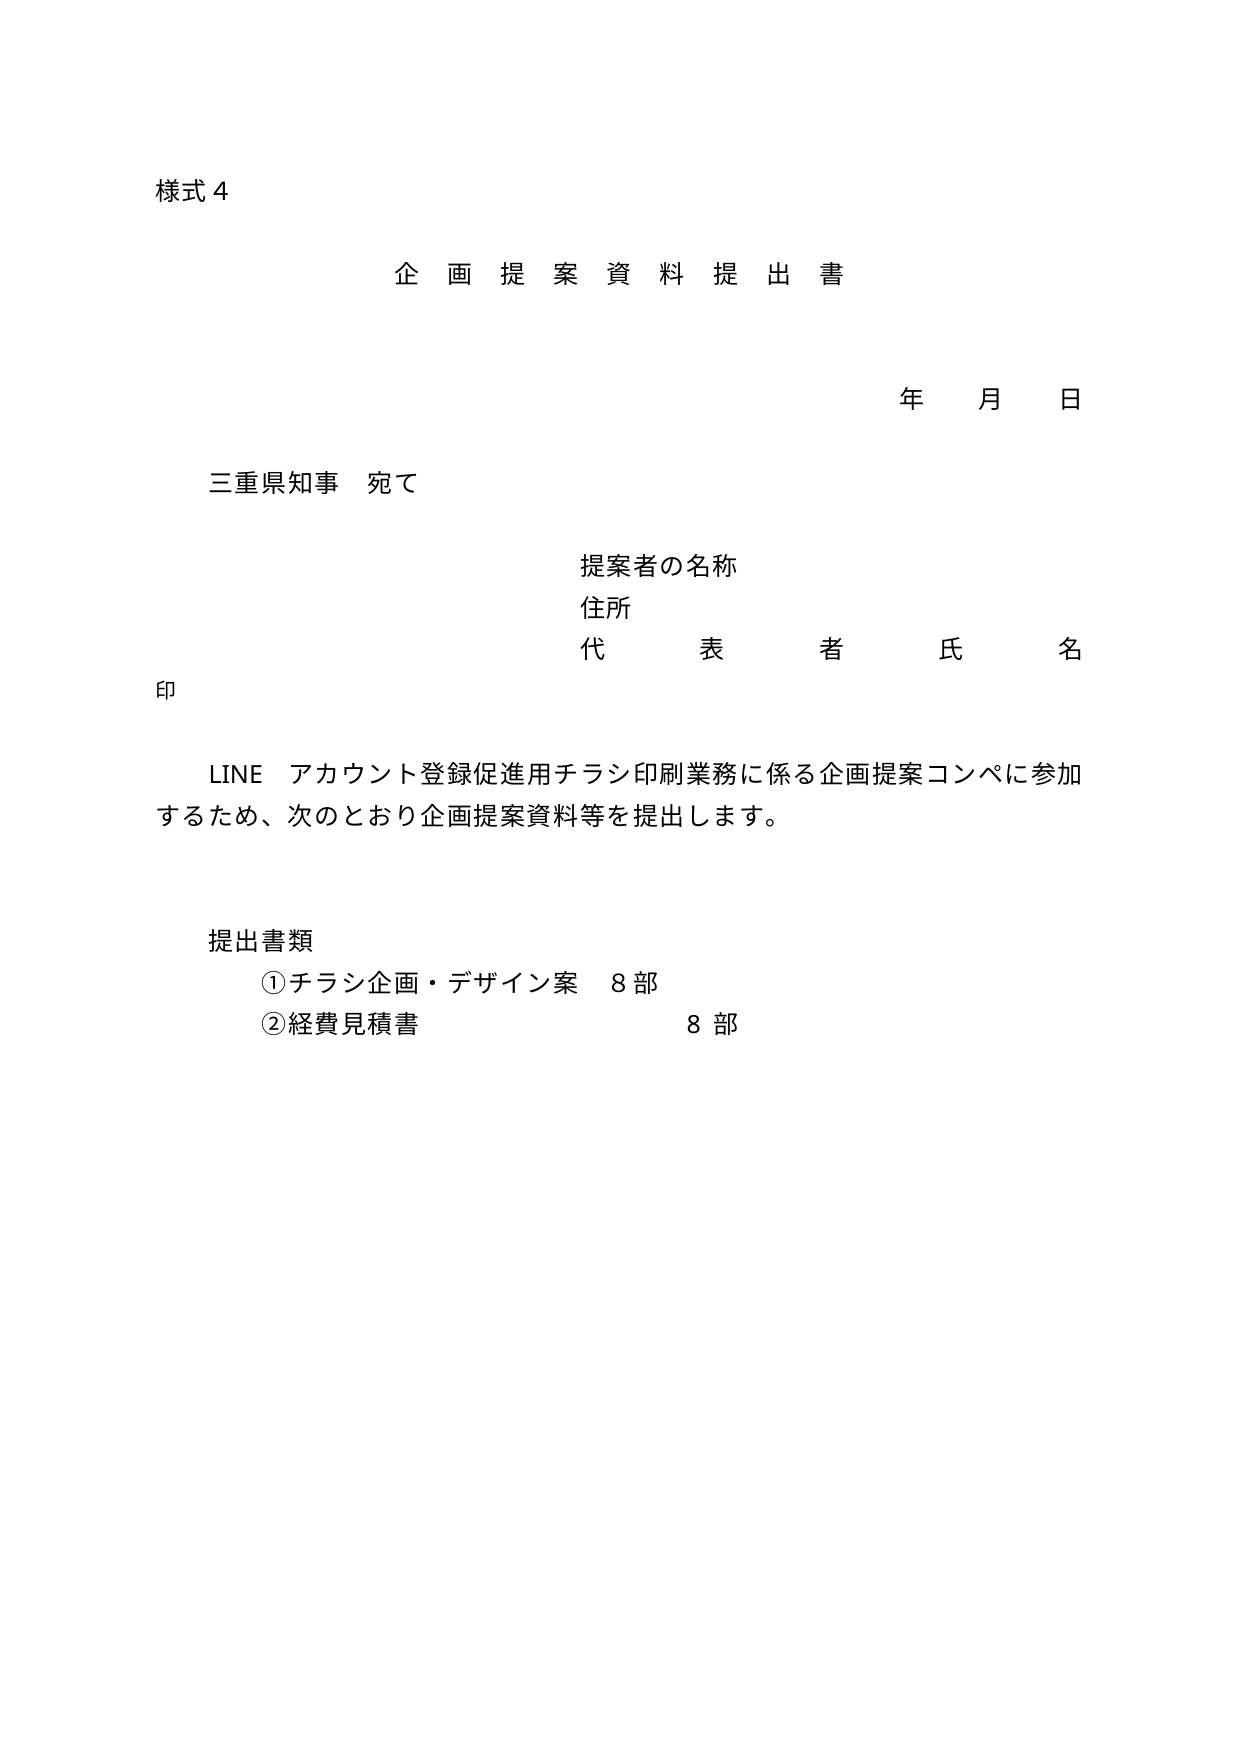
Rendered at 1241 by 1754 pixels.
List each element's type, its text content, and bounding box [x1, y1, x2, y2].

text 提出書類 [155, 919, 1085, 960]
text 代表者氏名 印 [155, 627, 1085, 710]
text 提案者の名称 [155, 544, 1085, 585]
text 三重県知事 宛て [155, 460, 1085, 502]
text 年 月 日 [155, 377, 1085, 419]
text ①チラシ企画・デザイン案 ８部 [155, 960, 1085, 1002]
text 企 画 提 案 資 料 提 出 書 [155, 252, 1085, 294]
text ②経費見積書 8部 [155, 1002, 1085, 1044]
text 様式４ [155, 169, 1085, 210]
text 住所 [155, 585, 1085, 627]
text LINEアカウント登録促進用チラシ印刷業務に係る企画提案コンペに参加するため、次のとおり企画提案資料等を提出します。 [155, 752, 1085, 835]
